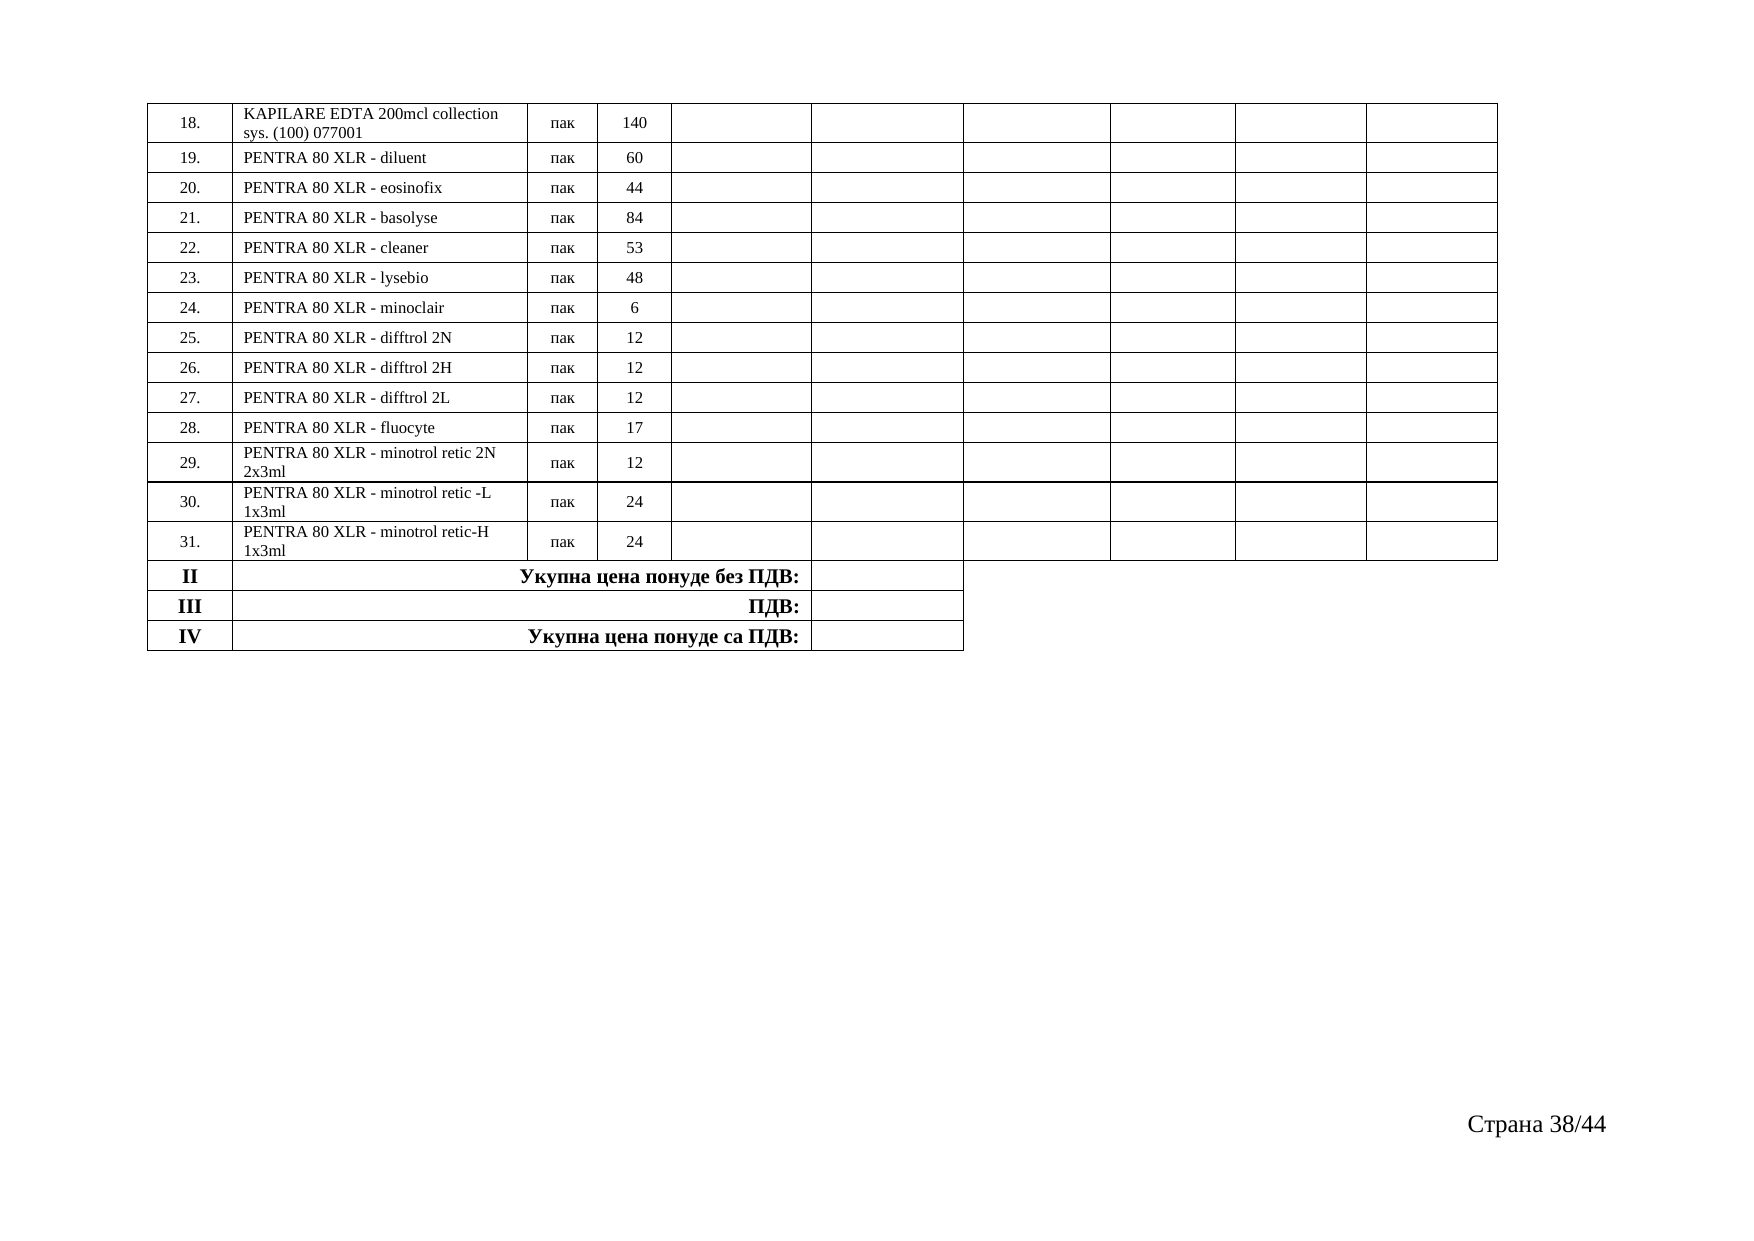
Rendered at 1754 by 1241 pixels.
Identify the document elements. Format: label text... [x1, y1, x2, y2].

table_cell [1236, 173, 1366, 202]
table_cell [812, 173, 963, 202]
table_cell [812, 443, 963, 481]
table_cell PENTRA 80 XLR - minotrol retic-H 1x3ml [233, 522, 527, 560]
table_cell [1236, 143, 1366, 172]
table_cell [1111, 323, 1235, 352]
table_cell 17 [598, 413, 671, 442]
table_cell 27. [148, 383, 232, 412]
table_cell [1236, 383, 1366, 412]
table_cell 26. [148, 353, 232, 382]
table_cell [812, 263, 963, 292]
table_cell [812, 383, 963, 412]
table_cell [1236, 104, 1366, 142]
table_cell [672, 143, 811, 172]
table_cell [812, 621, 963, 650]
table_cell [1236, 353, 1366, 382]
table_cell пак [528, 323, 597, 352]
table_cell [1367, 443, 1497, 481]
table_cell PENTRA 80 XLR - diluent [233, 143, 527, 172]
table_cell [1111, 413, 1235, 442]
table_cell PENTRA 80 XLR - basolyse [233, 203, 527, 232]
table_cell пак [528, 173, 597, 202]
table_cell [964, 413, 1110, 442]
table_cell пак [528, 293, 597, 322]
table_cell [1111, 233, 1235, 262]
table_cell Укупна цена понуде са ПДВ: [233, 621, 811, 650]
table_cell [1111, 353, 1235, 382]
table_cell [812, 561, 963, 590]
table_cell [812, 323, 963, 352]
table_cell PENTRA 80 XLR - minotrol retic -L 1x3ml [233, 483, 527, 521]
table_cell [1367, 383, 1497, 412]
table_cell [1367, 293, 1497, 322]
table_cell [1236, 233, 1366, 262]
table_cell [672, 383, 811, 412]
table_cell [1111, 483, 1235, 521]
table_cell Укупна цена понуде без ПДВ: [233, 561, 811, 590]
table_cell [812, 203, 963, 232]
table_cell [1367, 522, 1497, 560]
table_cell [672, 522, 811, 560]
table_cell 22. [148, 233, 232, 262]
table_cell 31. [148, 522, 232, 560]
table_cell ПДВ: [233, 591, 811, 620]
table_cell [1236, 483, 1366, 521]
table_cell 24 [598, 522, 671, 560]
table_cell PENTRA 80 XLR - difftrol 2L [233, 383, 527, 412]
table_cell [672, 263, 811, 292]
table_cell 18. [148, 104, 232, 142]
table_cell [812, 591, 963, 620]
table_cell [1236, 413, 1366, 442]
table_cell 25. [148, 323, 232, 352]
table_cell [1111, 263, 1235, 292]
table_cell [964, 383, 1110, 412]
table_cell пак [528, 353, 597, 382]
table_cell 23. [148, 263, 232, 292]
table_cell [672, 353, 811, 382]
table_cell PENTRA 80 XLR - cleaner [233, 233, 527, 262]
table_cell пак [528, 383, 597, 412]
table_cell [1111, 143, 1235, 172]
table_cell [1236, 443, 1366, 481]
table_cell 24 [598, 483, 671, 521]
table_cell пак [528, 522, 597, 560]
table_cell [1367, 323, 1497, 352]
table_cell 30. [148, 483, 232, 521]
table_cell [1236, 263, 1366, 292]
table_cell KAPILARE EDTA 200mcl collection sys. (100) 077001 [233, 104, 527, 142]
table_cell [672, 413, 811, 442]
table_cell IV [148, 621, 232, 650]
table_cell PENTRA 80 XLR - minoclair [233, 293, 527, 322]
table_cell [964, 293, 1110, 322]
table_cell 44 [598, 173, 671, 202]
table_cell [1111, 522, 1235, 560]
table_cell пак [528, 203, 597, 232]
table_cell 12 [598, 353, 671, 382]
table_cell пак [528, 413, 597, 442]
table_cell [964, 522, 1110, 560]
table_cell [964, 263, 1110, 292]
table_cell [812, 143, 963, 172]
table_cell PENTRA 80 XLR - fluocyte [233, 413, 527, 442]
table_cell [1111, 104, 1235, 142]
table_cell [964, 203, 1110, 232]
table_cell [1367, 353, 1497, 382]
table_cell 24. [148, 293, 232, 322]
table_cell [1236, 203, 1366, 232]
table_cell 12 [598, 383, 671, 412]
table_cell [1111, 293, 1235, 322]
table_cell 12 [598, 443, 671, 481]
table_cell [964, 353, 1110, 382]
table_cell [1367, 143, 1497, 172]
table_cell 12 [598, 323, 671, 352]
table_cell [1367, 104, 1497, 142]
table_cell 6 [598, 293, 671, 322]
table_cell [672, 203, 811, 232]
table_cell 28. [148, 413, 232, 442]
table_cell [1111, 443, 1235, 481]
table_cell 19. [148, 143, 232, 172]
table_cell пак [528, 104, 597, 142]
table_cell PENTRA 80 XLR - lysebio [233, 263, 527, 292]
table_cell [672, 233, 811, 262]
table_cell PENTRA 80 XLR - difftrol 2N [233, 323, 527, 352]
table_cell [672, 293, 811, 322]
table_cell III [148, 591, 232, 620]
table_cell [1367, 263, 1497, 292]
table_cell [964, 443, 1110, 481]
table_cell [1367, 203, 1497, 232]
table_cell [964, 233, 1110, 262]
table_cell [1367, 173, 1497, 202]
table_cell [672, 104, 811, 142]
table_cell [1367, 413, 1497, 442]
table_cell пак [528, 483, 597, 521]
table_cell [672, 483, 811, 521]
table_cell PENTRA 80 XLR - eosinofix [233, 173, 527, 202]
table_cell 21. [148, 203, 232, 232]
table_cell [812, 522, 963, 560]
table_cell [964, 173, 1110, 202]
table_cell [1236, 323, 1366, 352]
table_cell [964, 143, 1110, 172]
table_cell PENTRA 80 XLR - minotrol retic 2N 2x3ml [233, 443, 527, 481]
table_cell [672, 443, 811, 481]
table_cell 29. [148, 443, 232, 481]
table_cell [812, 104, 963, 142]
table_cell [1111, 173, 1235, 202]
table_cell пак [528, 443, 597, 481]
table_cell [964, 104, 1110, 142]
table_cell 84 [598, 203, 671, 232]
table_cell [1236, 522, 1366, 560]
table_cell [672, 323, 811, 352]
table_cell [1111, 203, 1235, 232]
table_cell [812, 483, 963, 521]
table_cell 48 [598, 263, 671, 292]
table_cell [1367, 483, 1497, 521]
table_cell [1111, 383, 1235, 412]
table_cell [964, 323, 1110, 352]
table_cell [964, 483, 1110, 521]
table_cell 140 [598, 104, 671, 142]
table_cell 20. [148, 173, 232, 202]
table_cell [1367, 233, 1497, 262]
table_cell [1236, 293, 1366, 322]
table_cell [672, 173, 811, 202]
table_cell 53 [598, 233, 671, 262]
table_cell пак [528, 143, 597, 172]
table_cell II [148, 561, 232, 590]
table_cell 60 [598, 143, 671, 172]
table_cell пак [528, 263, 597, 292]
table_cell [812, 233, 963, 262]
table_cell [812, 413, 963, 442]
table_cell [812, 293, 963, 322]
table_cell [812, 353, 963, 382]
table_cell PENTRA 80 XLR - difftrol 2H [233, 353, 527, 382]
table_cell пак [528, 233, 597, 262]
